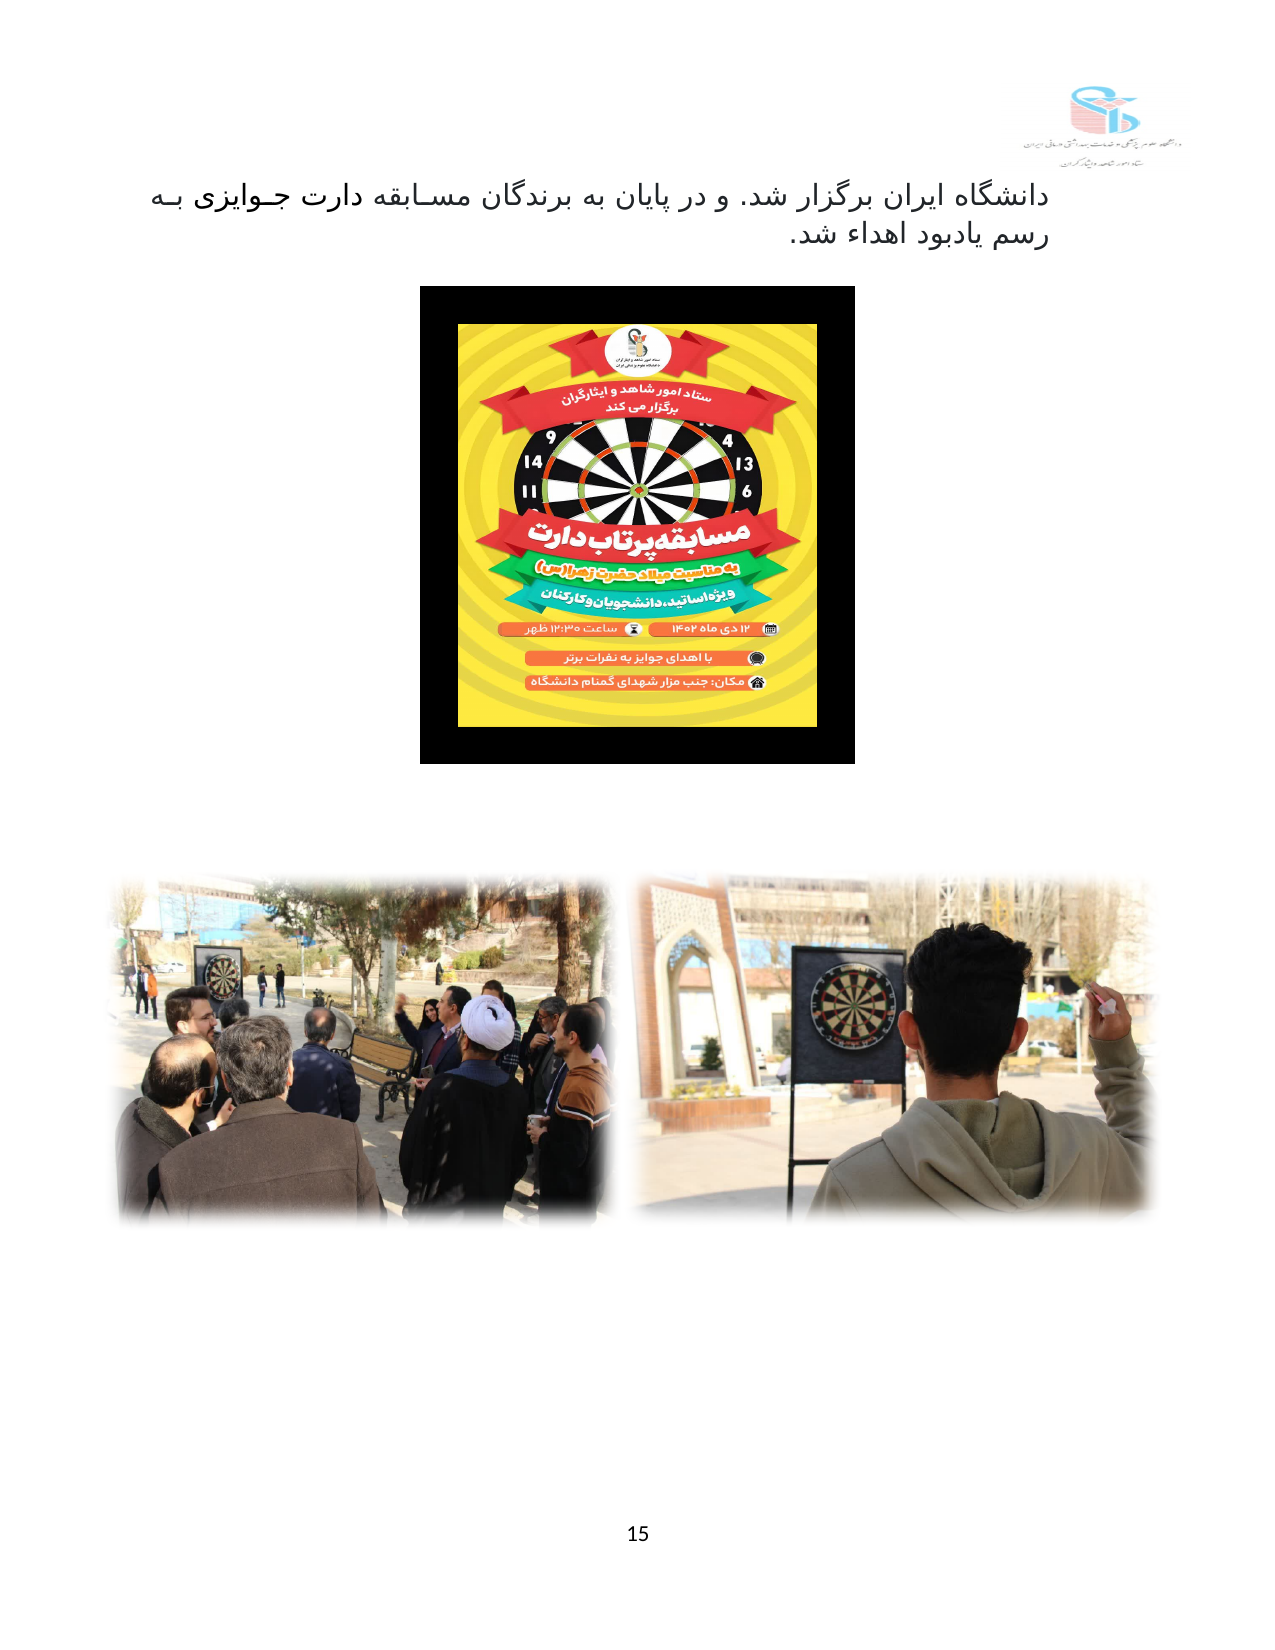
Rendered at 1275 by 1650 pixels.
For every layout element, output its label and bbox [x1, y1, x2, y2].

picture [1000, 79, 1192, 173]
picture [133, 900, 592, 1202]
picture [458, 324, 817, 727]
list [150, 150, 1087, 251]
picture [651, 897, 1134, 1199]
